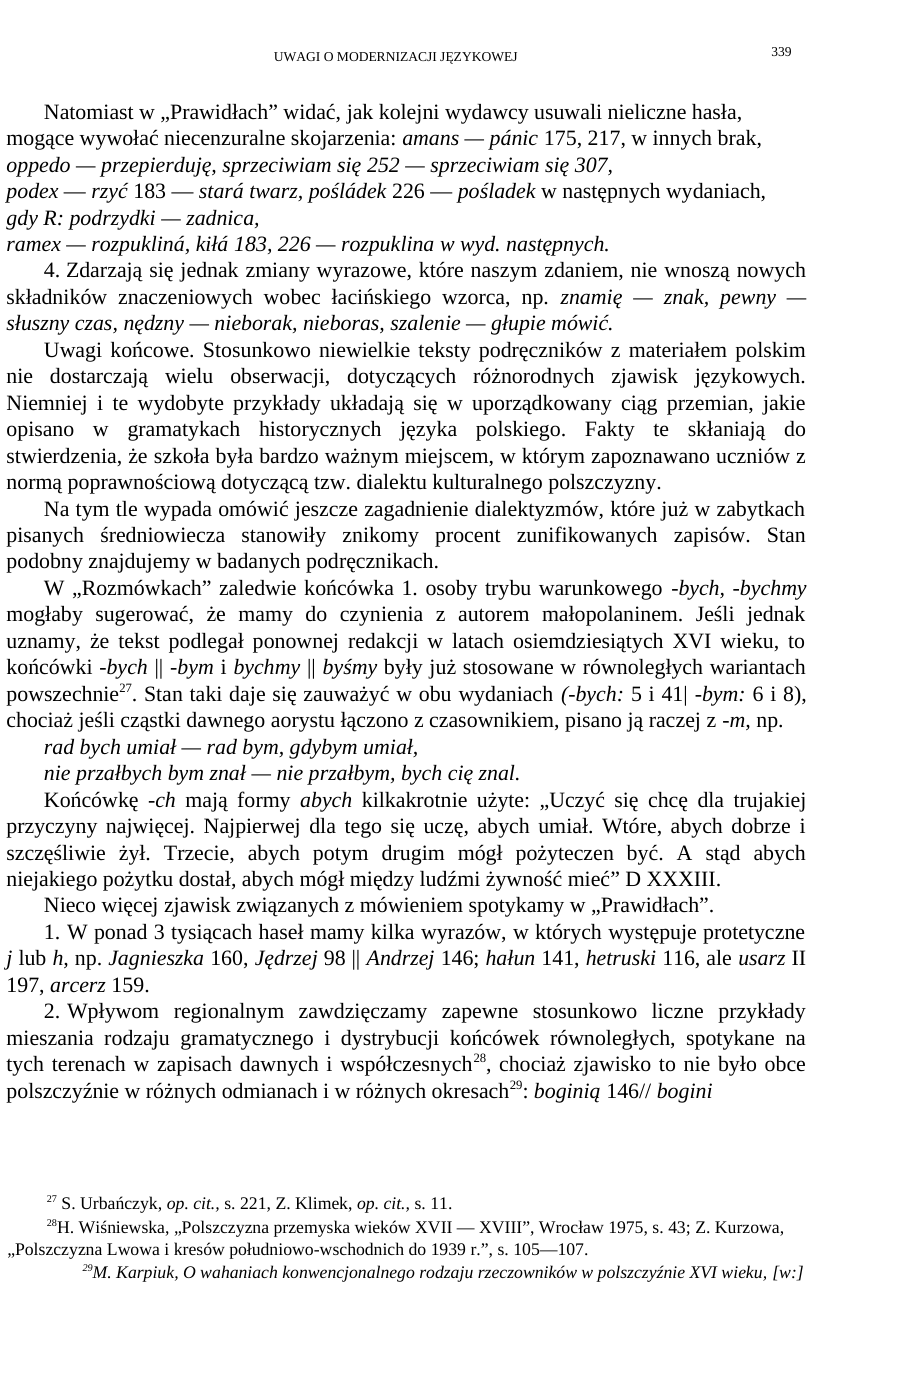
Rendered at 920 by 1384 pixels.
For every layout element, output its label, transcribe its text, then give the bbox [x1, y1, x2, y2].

text 28H. Wiśniewska, „Polszczyzna przemyska wieków XVII — XVIII”, Wrocław 1975, s. 43; Z. Kurzowa, „Polszczyzna Lwowa i kresów południowo-wschodnich do 1939 r.”, s. 105—107. [7, 1216, 803, 1260]
list Zdarzają się jednak zmiany wyrazowe, które naszym zdaniem, nie wnoszą nowych składników znaczeniowych wobec łacińskiego wzorca, np. znamię — znak, pewny — słuszny czas, nędzny — nieborak, nieboras, szalenie — głupie mówić. [6, 257, 807, 336]
list W ponad 3 tysiącach haseł mamy kilka wyrazów, w których występuje protetyczne j lub h, np. Jagnieszka 160, Jędrzej 98 || Andrzej 146; hałun 141, hetruski 116, ale usarz II 197, arcerz 159. [6, 918, 807, 998]
text 29M. Karpiuk, O wahaniach konwencjonalnego rodzaju rzeczowników w polszczyźnie XVI wieku, [w:] [7, 1261, 803, 1283]
text W „Rozmówkach” zaledwie końcówka 1. osoby trybu warunkowego -bych, -bychmy mogłaby sugerować, że mamy do czynienia z autorem małopolaninem. Jeśli jednak uznamy, że tekst podlegał ponownej redakcji w latach osiemdziesiątych XVI wieku, to końcówki -bych || -bym i bychmy || byśmy były już stosowane w równoległych wariantach powszechnie27. Stan taki daje się zauważyć w obu wydaniach (-bych: 5 i 41| -bym: 6 i 8), chociaż jeśli cząstki dawnego aorystu łączono z czasownikiem, pisano ją raczej z -m, np. [6, 574, 807, 733]
text nie przałbych bym znał — nie przałbym, bych cię znal. [6, 759, 807, 786]
text ramex — rozpukliná, kiłá 183, 226 — rozpuklina w wyd. następnych. [6, 230, 807, 257]
text Końcówkę -ch mają formy abych kilkakrotnie użyte: „Uczyć się chcę dla trujakiej przyczyny najwięcej. Najpierwej dla tego się uczę, abych umiał. Wtóre, abych dobrze i szczęśliwie żył. Trzecie, abych potym drugim mógł pożyteczen być. A stąd abych niejakiego pożytku dostał, abych mógł między ludźmi żywność mieć” D XXXIII. [6, 786, 807, 892]
text 339 [771, 46, 792, 59]
text Nieco więcej zjawisk związanych z mówieniem spotykamy w „Prawidłach”. [6, 892, 807, 918]
text oppedo — przepierduję, sprzeciwiam się 252 — sprzeciwiam się 307, [6, 151, 807, 177]
text rad bych umiał — rad bym, gdybym umiał, [6, 733, 807, 759]
text gdy R: podrzydki — zadnica, [6, 204, 807, 230]
text UWAGI O MODERNIZACJI JĘZYKOWEJ [274, 50, 518, 64]
text Na tym tle wypada omówić jeszcze zagadnienie dialektyzmów, które już w zabytkach pisanych średniowiecza stanowiły znikomy procent zunifikowanych zapisów. Stan podobny znajdujemy w badanych podręcznikach. [6, 495, 807, 574]
list Wpływom regionalnym zawdzięczamy zapewne stosunkowo liczne przykłady mieszania rodzaju gramatycznego i dystrybucji końcówek równoległych, spotykane na tych terenach w zapisach dawnych i współczesnych28, chociaż zjawisko to nie było obce polszczyźnie w różnych odmianach i w różnych okresach29: boginią 146// bogini [6, 998, 807, 1103]
text Natomiast w „Prawidłach” widać, jak kolejni wydawcy usuwali nieliczne hasła, mogące wywołać niecenzuralne skojarzenia: amans — pánic 175, 217, w innych brak, [6, 98, 807, 151]
text Uwagi końcowe. Stosunkowo niewielkie teksty podręczników z materiałem polskim nie dostarczają wielu obserwacji, dotyczących różnorodnych zjawisk językowych. Niemniej i te wydobyte przykłady układają się w uporządkowany ciąg przemian, jakie opisano w gramatykach historycznych języka polskiego. Fakty te skłaniają do stwierdzenia, że szkoła była bardzo ważnym miejscem, w którym zapoznawano uczniów z normą poprawnościową dotyczącą tzw. dialektu kulturalnego polszczyzny. [6, 336, 807, 495]
text podex — rzyć 183 — stará twarz, pośládek 226 — pośladek w następnych wydaniach, [6, 177, 807, 204]
text 27 S. Urbańczyk, op. cit., s. 221, Z. Klimek, op. cit., s. 11. [47, 1192, 803, 1214]
